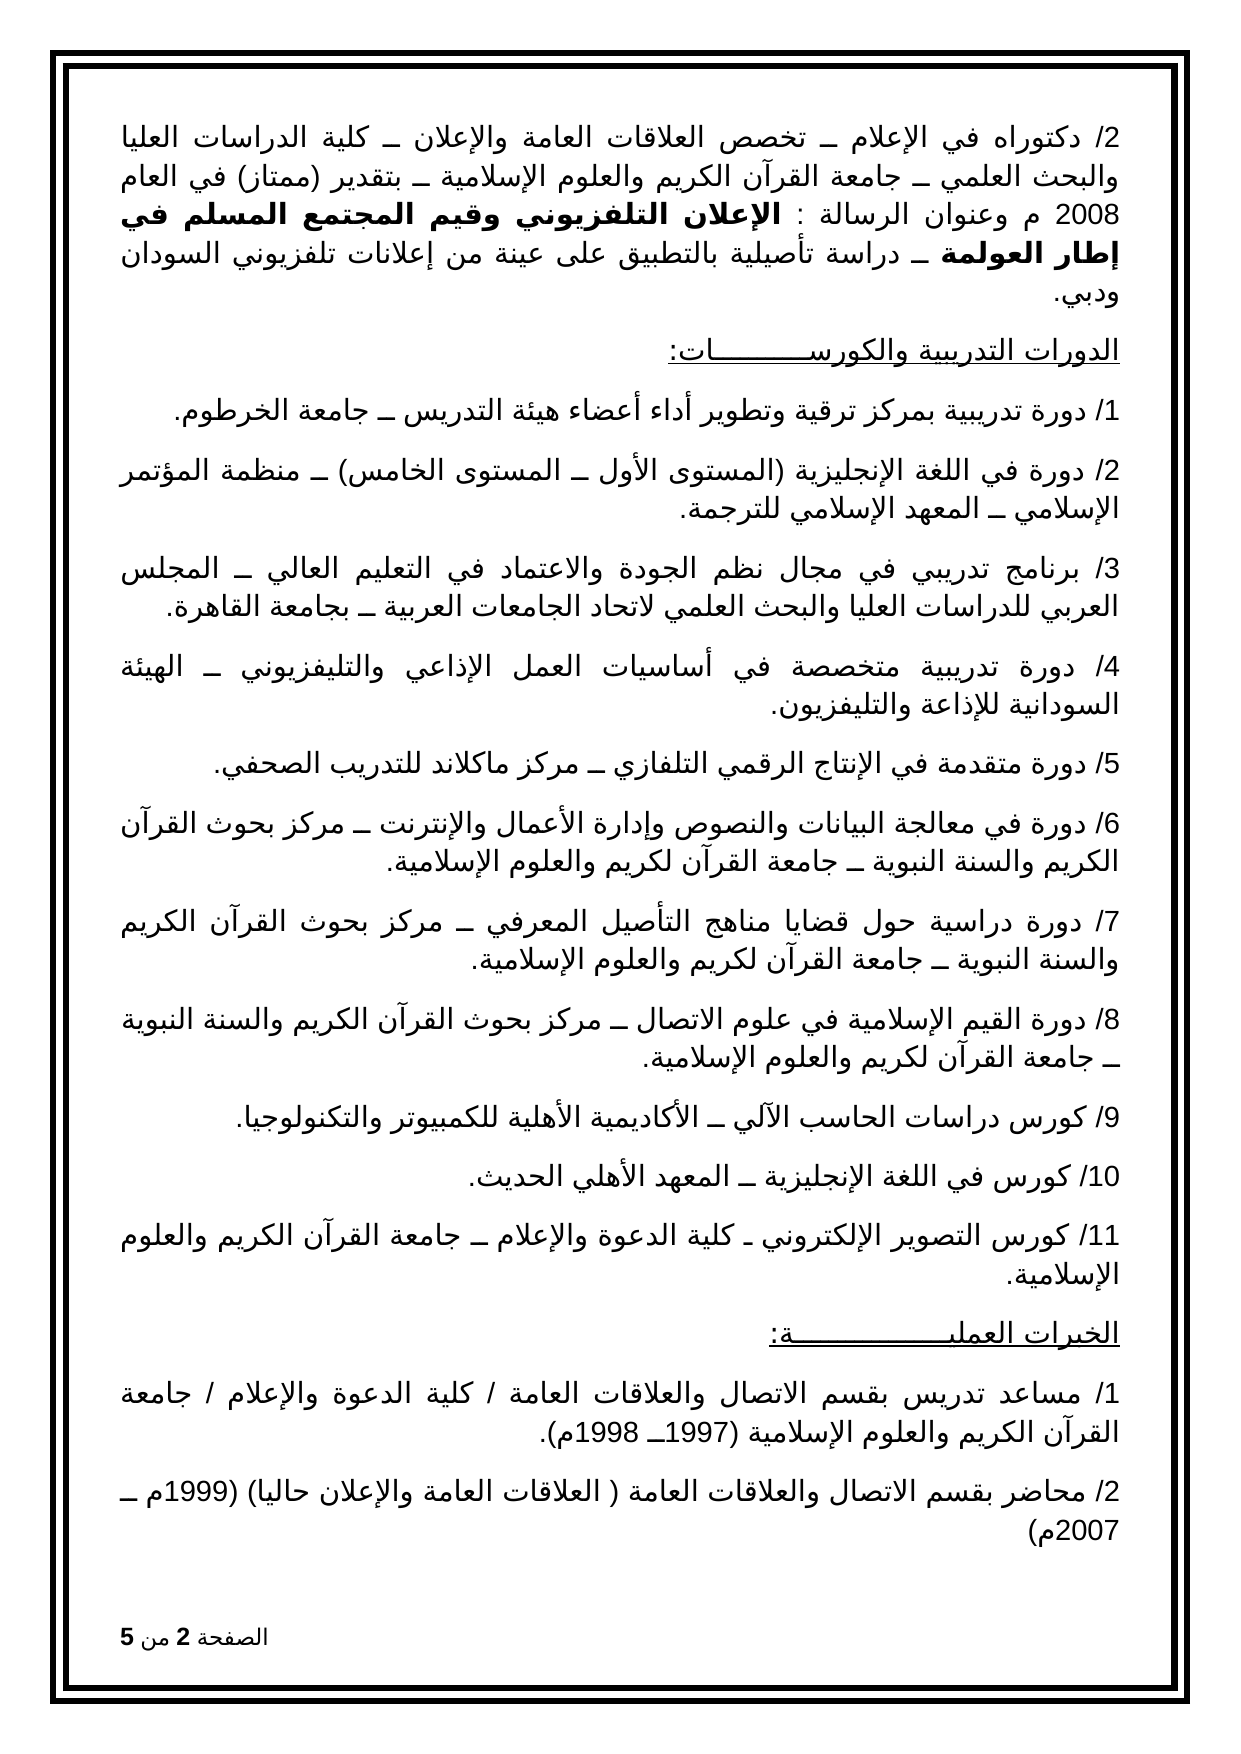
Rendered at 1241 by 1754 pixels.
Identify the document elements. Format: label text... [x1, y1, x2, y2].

text 7/ دورة دراسية حول قضايا مناهج التأصيل المعرفي ــ مركز بحوث القرآن الكريم والسنة النبوية ــ جامعة القرآن لكريم والعلوم الإسلامية. [120, 904, 1120, 976]
text 1/ دورة تدريبية بمركز ترقية وتطوير أداء أعضاء هيئة التدريس ــ جامعة الخرطوم. [120, 393, 1120, 427]
text الخبرات العمليــــــــــــــــــة: [120, 1316, 1120, 1350]
text 1/ مساعد تدريس بقسم الاتصال والعلاقات العامة / كلية الدعوة والإعلام / جامعة القرآن الكريم والعلوم الإسلامية (1997ــ 1998م). [120, 1376, 1120, 1448]
text 5/ دورة متقدمة في الإنتاج الرقمي التلفازي ــ مركز ماكلاند للتدريب الصحفي. [120, 746, 1120, 780]
text 2/ دكتوراه في الإعلام ــ تخصص العلاقات العامة والإعلان ــ كلية الدراسات العليا والبحث العلمي ــ جامعة القرآن الكريم والعلوم الإسلامية ــ بتقدير (ممتاز) في العام2008 م وعنوان الرسالة : الإعلان التلفزيوني وقيم المجتمع المسلم في إطار العولمة ــ دراسة تأصيلية بالتطبيق على عينة من إعلانات تلفزيوني السودان ودبي. [120, 120, 1120, 308]
text 6/ دورة في معالجة البيانات والنصوص وإدارة الأعمال والإنترنت ــ مركز بحوث القرآن الكريم والسنة النبوية ــ جامعة القرآن لكريم والعلوم الإسلامية. [120, 806, 1120, 878]
text 4/ دورة تدريبية متخصصة في أساسيات العمل الإذاعي والتليفزيوني ــ الهيئة السودانية للإذاعة والتليفزيون. [120, 648, 1120, 721]
text 2/ دورة في اللغة الإنجليزية (المستوى الأول ــ المستوى الخامس) ــ منظمة المؤتمر الإسلامي ــ المعهد الإسلامي للترجمة. [120, 453, 1120, 525]
text 10/ كورس في اللغة الإنجليزية ــ المعهد الأهلي الحديث. [120, 1159, 1120, 1192]
text 9/ كورس دراسات الحاسب الآلي ــ الأكاديمية الأهلية للكمبيوتر والتكنولوجيا. [120, 1099, 1120, 1133]
text 8/ دورة القيم الإسلامية في علوم الاتصال ــ مركز بحوث القرآن الكريم والسنة النبوية ــ جامعة القرآن لكريم والعلوم الإسلامية. [120, 1002, 1120, 1074]
text 11/ كورس التصوير الإلكتروني ـ كلية الدعوة والإعلام ــ جامعة القرآن الكريم والعلوم الإسلامية. [120, 1218, 1120, 1290]
text 3/ برنامج تدريبي في مجال نظم الجودة والاعتماد في التعليم العالي ــ المجلس العربي للدراسات العليا والبحث العلمي لاتحاد الجامعات العربية ــ بجامعة القاهرة. [120, 551, 1120, 623]
text 2/ محاضر بقسم الاتصال والعلاقات العامة ( العلاقات العامة والإعلان حاليا) (1999م ــ 2007م) [120, 1474, 1120, 1546]
text الدورات التدريبية والكورســـــــــــات: [120, 333, 1120, 367]
